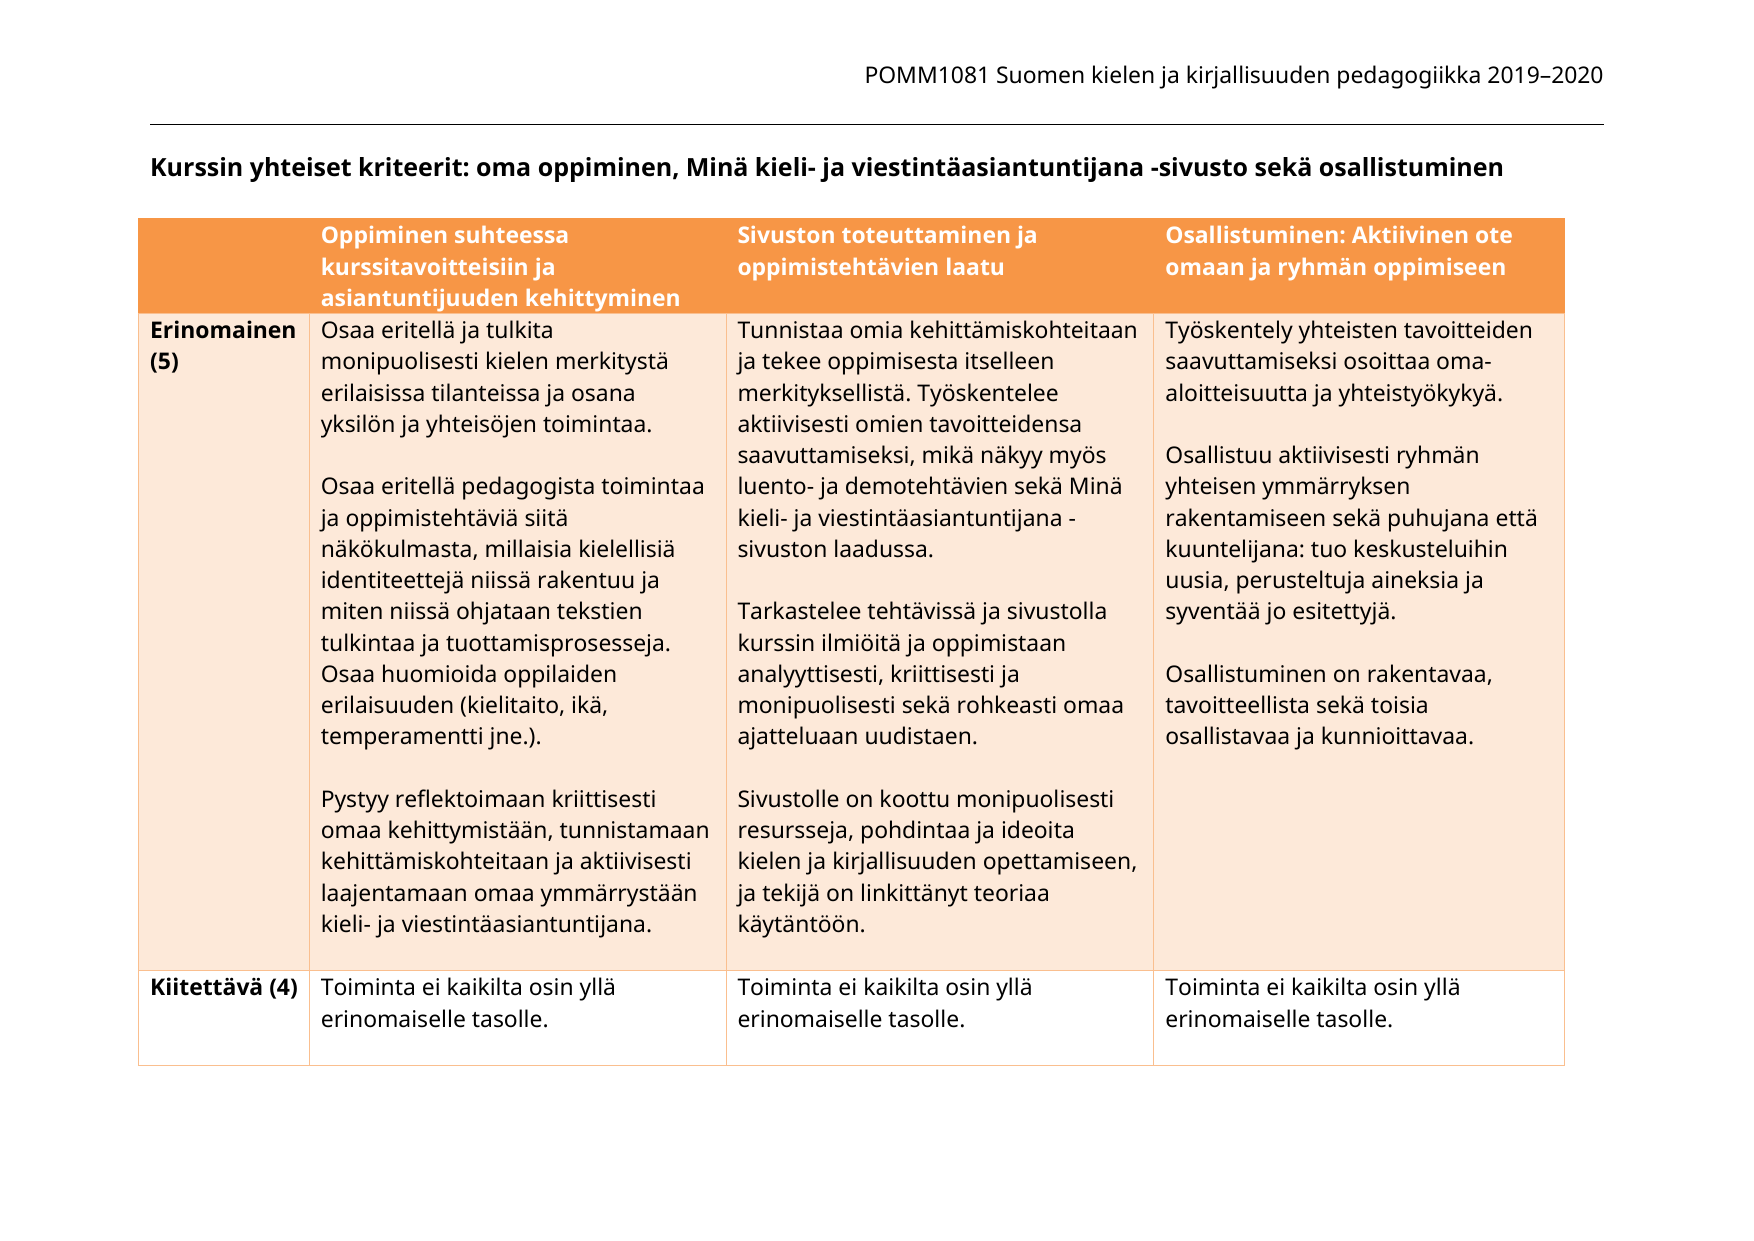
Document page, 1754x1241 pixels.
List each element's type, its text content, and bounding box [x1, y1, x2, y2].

table_cell Toiminta ei kaikilta osin yllä erinomaiselle tasolle. [727, 971, 1153, 1065]
table_cell Työskentely yhteisten tavoitteiden saavuttamiseksi osoittaa oma-aloitteisuutta ja yhteistyökykyä. Osallistuu aktiivisesti ryhmän yhteisen ymmärryksen rakentamiseen sekä puhujana että kuuntelijana: tuo keskusteluihin uusia, perusteltuja aineksia ja syventää jo esitettyjä. Osallistuminen on rakentavaa, tavoitteellista sekä toisia osallistavaa ja kunnioittavaa. [1154, 314, 1564, 970]
table_header [139, 219, 309, 313]
table_header Oppiminen suhteessa kurssitavoitteisiin ja asiantuntijuuden kehittyminen [310, 219, 726, 313]
table_cell Osaa eritellä ja tulkita monipuolisesti kielen merkitystä erilaisissa tilanteissa ja osana yksilön ja yhteisöjen toimintaa. Osaa eritellä pedagogista toimintaa ja oppimistehtäviä siitä näkökulmasta, millaisia kielellisiä identiteettejä niissä rakentuu ja miten niissä ohjataan tekstien tulkintaa ja tuottamisprosesseja. Osaa huomioida oppilaiden erilaisuuden (kielitaito, ikä, temperamentti jne.). Pystyy reflektoimaan kriittisesti omaa kehittymistään, tunnistamaan kehittämiskohteitaan ja aktiivisesti laajentamaan omaa ymmärrystään kieli- ja viestintäasiantuntijana. [310, 314, 726, 970]
table_cell Erinomainen (5) [139, 314, 309, 970]
table_cell Tunnistaa omia kehittämiskohteitaan ja tekee oppimisesta itselleen merkityksellistä. Työskentelee aktiivisesti omien tavoitteidensa saavuttamiseksi, mikä näkyy myös luento- ja demotehtävien sekä Minä kieli- ja viestintäasiantuntijana -sivuston laadussa. Tarkastelee tehtävissä ja sivustolla kurssin ilmiöitä ja oppimistaan analyyttisesti, kriittisesti ja monipuolisesti sekä rohkeasti omaa ajatteluaan uudistaen. Sivustolle on koottu monipuolisesti resursseja, pohdintaa ja ideoita kielen ja kirjallisuuden opettamiseen, ja tekijä on linkittänyt teoriaa käytäntöön. [727, 314, 1153, 970]
table_header Sivuston toteuttaminen ja oppimistehtävien laatu [727, 219, 1153, 313]
table_header Osallistuminen: Aktiivinen ote omaan ja ryhmän oppimiseen [1154, 219, 1564, 313]
table_cell Kiitettävä (4) [139, 971, 309, 1065]
text Kurssin yhteiset kriteerit: oma oppiminen, Minä kieli- ja viestintäasiantuntijana -sivusto sekä osallistuminen [150, 150, 1604, 184]
table_cell Toiminta ei kaikilta osin yllä erinomaiselle tasolle. [1154, 971, 1564, 1065]
table_cell Toiminta ei kaikilta osin yllä erinomaiselle tasolle. [310, 971, 726, 1065]
